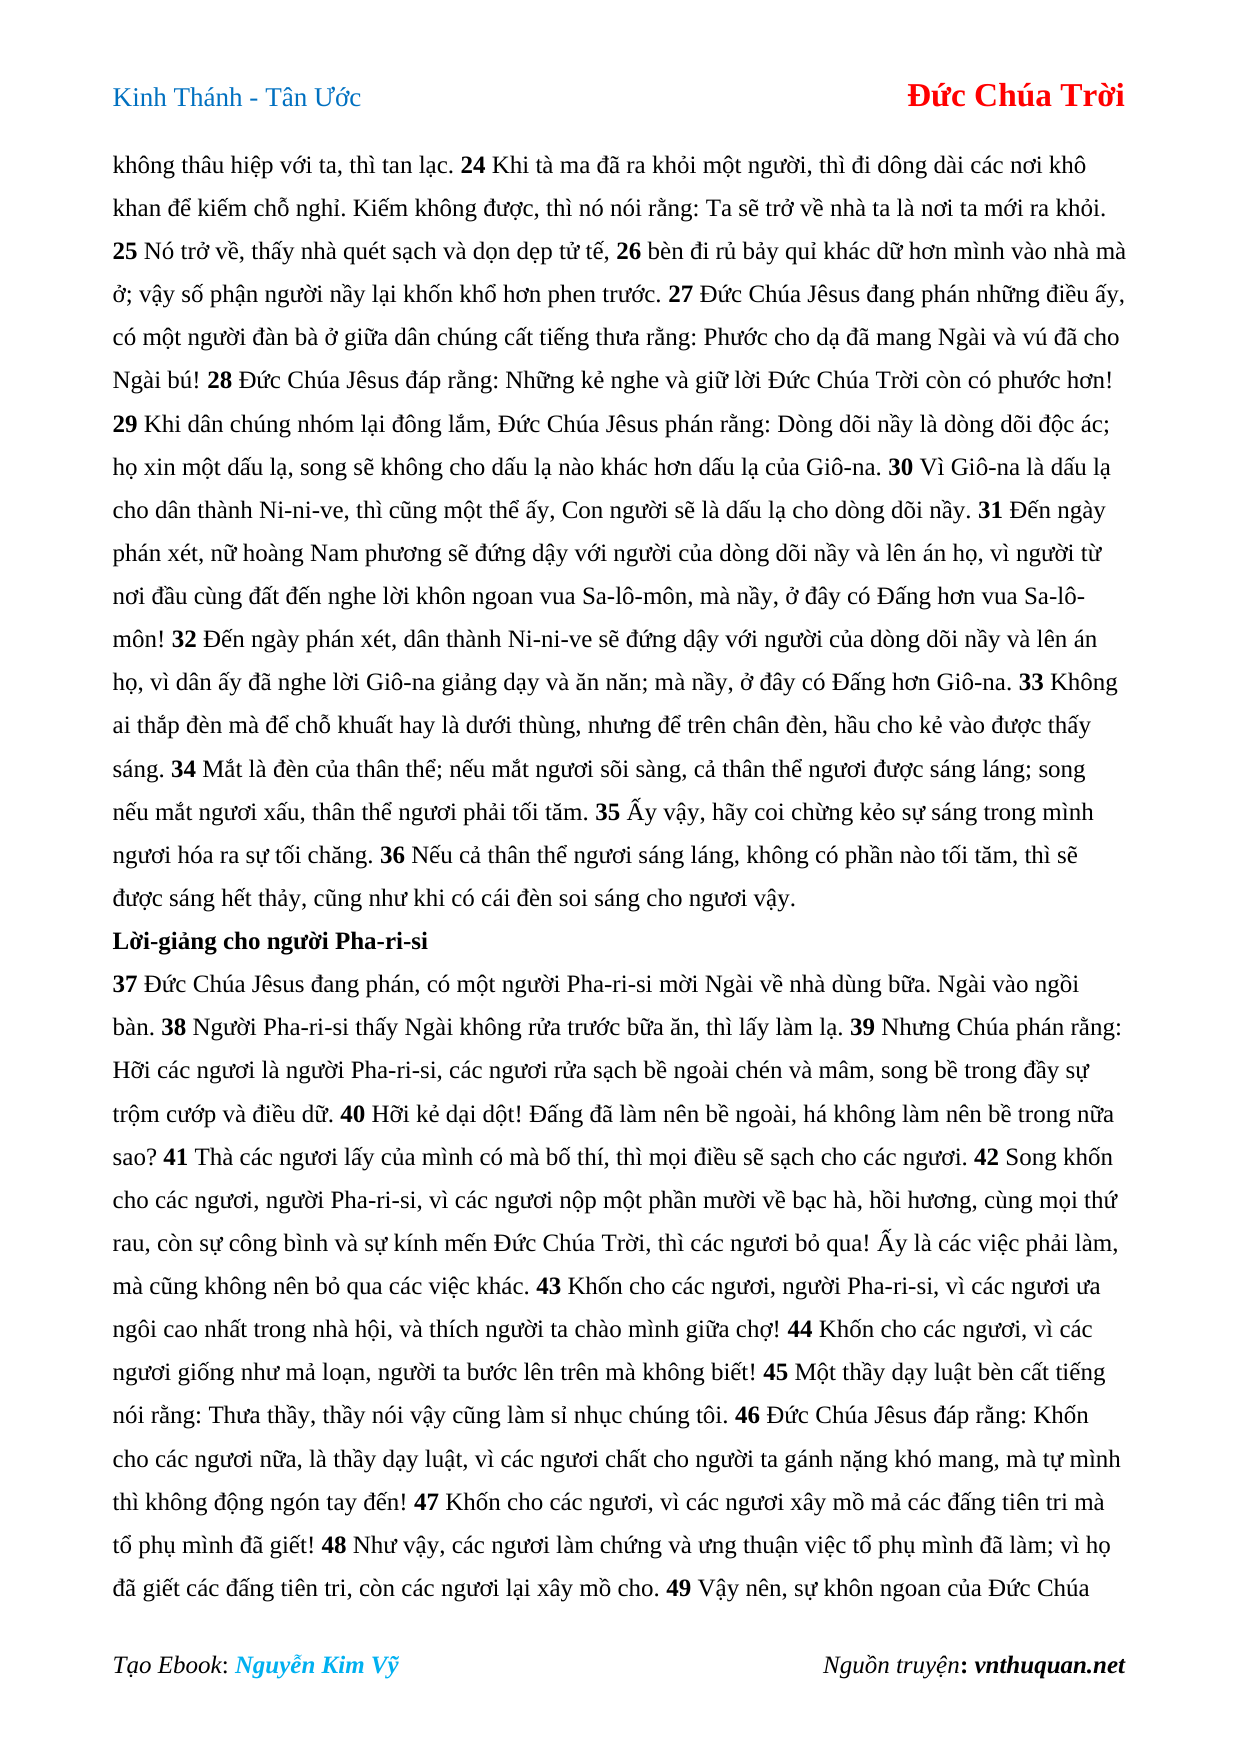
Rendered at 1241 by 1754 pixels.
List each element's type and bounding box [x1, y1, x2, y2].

text [112, 150, 1128, 1602]
